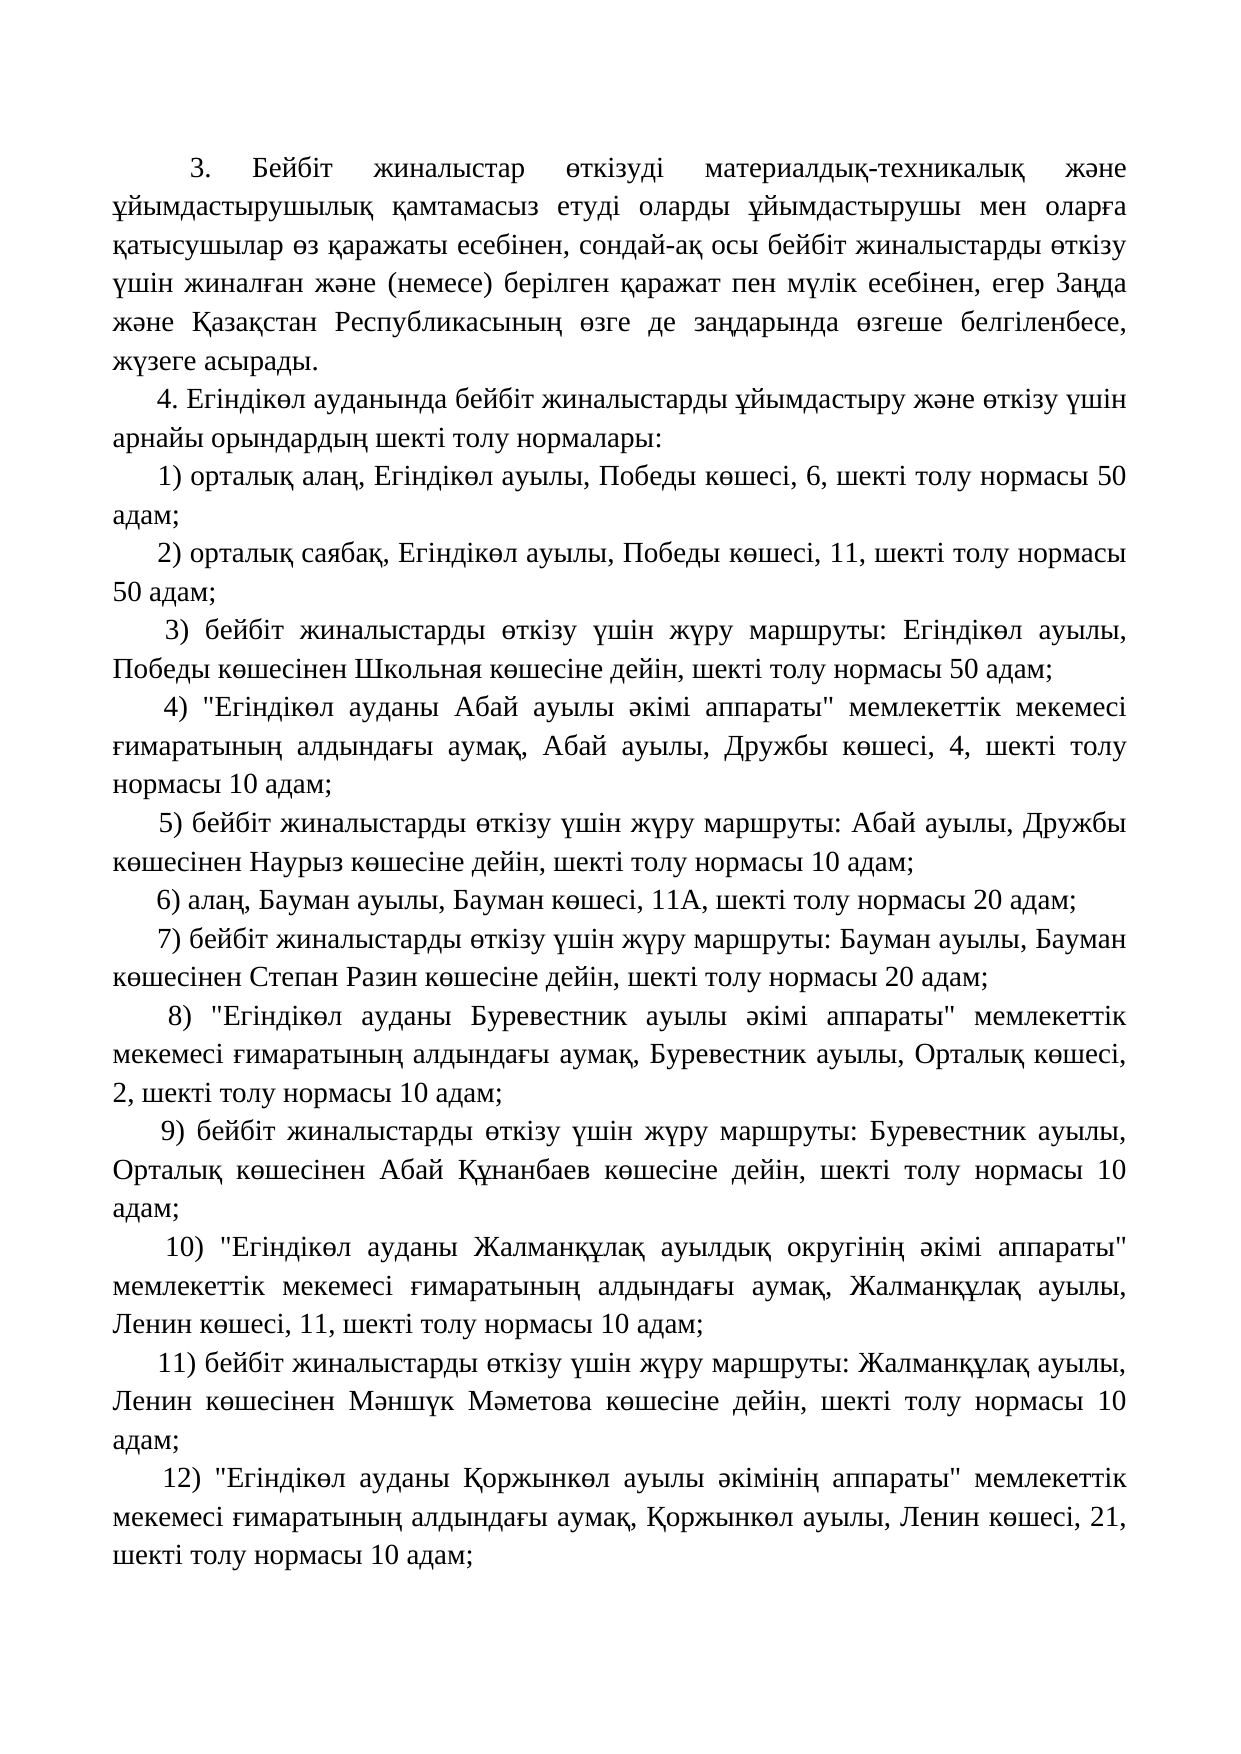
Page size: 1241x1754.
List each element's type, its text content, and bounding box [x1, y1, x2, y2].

text 12) "Егіндікөл ауданы Қоржынкөл ауылы әкімінің аппараты" мемлекеттік мекемесі ғимаратының алдындағы аумақ, Қоржынкөл ауылы, Ленин көшесі, 21, шекті толу нормасы 10 адам; [112, 1460, 1128, 1571]
text 2) орталық саябақ, Егіндікөл ауылы, Победы көшесі, 11, шекті толу нормасы 50 адам; [112, 535, 1128, 607]
text 4. Егіндікөл ауданында бейбіт жиналыстарды ұйымдастыру және өткізу үшін арнайы орындардың шекті толу нормалары: [112, 381, 1128, 453]
text 3. Бейбіт жиналыстар өткізуді материалдық-техникалық және ұйымдастырушылық қамтамасыз етуді оларды ұйымдастырушы мен оларға қатысушылар өз қаражаты есебінен, сондай-ақ осы бейбіт жиналыстарды өткізу үшін жиналған және (немесе) берілген қаражат пен мүлік есебінен, егер Заңда және Қазақстан Республикасының өзге де заңдарында өзгеше белгіленбесе, жүзеге асырады. [112, 150, 1128, 376]
text 11) бейбіт жиналыстарды өткізу үшін жүру маршруты: Жалманқұлақ ауылы, Ленин көшесінен Мәншүк Мәметова көшесіне дейін, шекті толу нормасы 10 адам; [112, 1345, 1128, 1455]
text 4) "Егіндікөл ауданы Абай ауылы әкімі аппараты" мемлекеттік мекемесі ғимаратының алдындағы аумақ, Абай ауылы, Дружбы көшесі, 4, шекті толу нормасы 10 адам; [112, 689, 1128, 800]
text 6) алаң, Бауман ауылы, Бауман көшесі, 11А, шекті толу нормасы 20 адам; [112, 882, 1128, 916]
text 3) бейбіт жиналыстарды өткізу үшін жүру маршруты: Егіндікөл ауылы, Победы көшесінен Школьная көшесіне дейін, шекті толу нормасы 50 адам; [112, 612, 1128, 684]
text 1) орталық алаң, Егіндікөл ауылы, Победы көшесі, 6, шекті толу нормасы 50 адам; [112, 458, 1128, 530]
text 8) "Егіндікөл ауданы Буревестник ауылы әкімі аппараты" мемлекеттік мекемесі ғимаратының алдындағы аумақ, Буревестник ауылы, Орталық көшесі, 2, шекті толу нормасы 10 адам; [112, 998, 1128, 1108]
text 7) бейбіт жиналыстарды өткізу үшін жүру маршруты: Бауман ауылы, Бауман көшесінен Степан Разин көшесіне дейін, шекті толу нормасы 20 адам; [112, 921, 1128, 993]
text 9) бейбіт жиналыстарды өткізу үшін жүру маршруты: Буревестник ауылы, Орталық көшесінен Абай Құнанбаев көшесіне дейін, шекті толу нормасы 10 адам; [112, 1113, 1128, 1224]
text 10) "Егіндікөл ауданы Жалманқұлақ ауылдық округінің әкімі аппараты" мемлекеттік мекемесі ғимаратының алдындағы аумақ, Жалманқұлақ ауылы, Ленин көшесі, 11, шекті толу нормасы 10 адам; [112, 1229, 1128, 1340]
text 5) бейбіт жиналыстарды өткізу үшін жүру маршруты: Абай ауылы, Дружбы көшесінен Наурыз көшесіне дейін, шекті толу нормасы 10 адам; [112, 805, 1128, 877]
